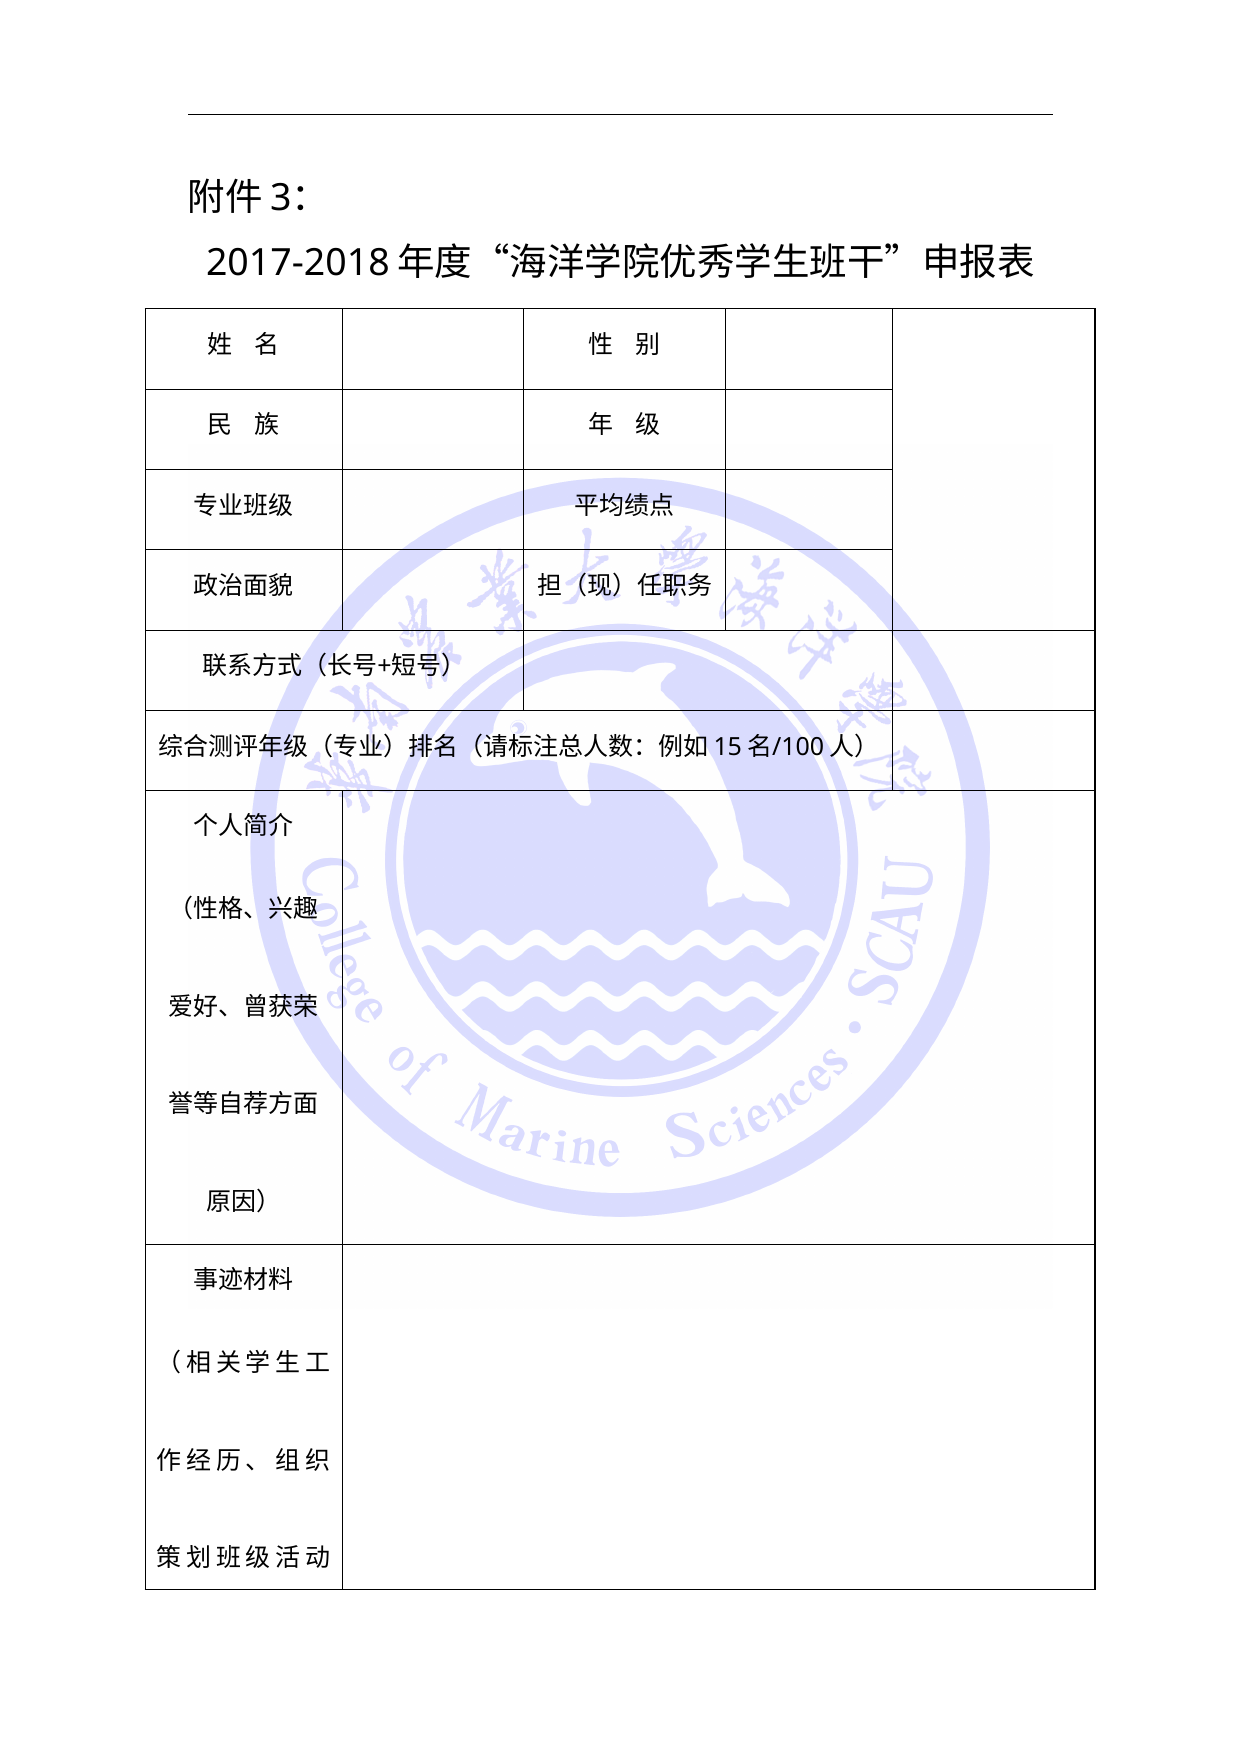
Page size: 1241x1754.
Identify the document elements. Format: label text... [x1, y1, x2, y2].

table_cell 民 族 [146, 390, 342, 469]
text 附件3： [187, 162, 1053, 227]
text 2017-2018年度“海洋学院优秀学生班干”申报表 [187, 227, 1053, 292]
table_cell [146, 1245, 342, 1588]
table_cell 年 级 [524, 390, 725, 469]
table_header 姓 名 [146, 309, 342, 388]
table_cell 政治面貌 [146, 550, 342, 629]
table_cell [893, 711, 1094, 790]
table_cell [726, 550, 892, 629]
table_cell [524, 631, 892, 710]
table_header [726, 309, 892, 388]
table_cell 专业班级 [146, 470, 342, 549]
table_header [893, 309, 1094, 629]
table_cell [343, 791, 1094, 1244]
table_cell 平均绩点 [524, 470, 725, 549]
table_cell 联系方式（长号+短号） [146, 631, 523, 710]
table_cell [343, 390, 523, 469]
table_cell [343, 550, 523, 629]
table_cell [343, 470, 523, 549]
table_header 性 别 [524, 309, 725, 388]
table_cell [726, 470, 892, 549]
table_header [343, 309, 523, 388]
table_cell [726, 390, 892, 469]
table_cell 担（现）任职务 [524, 550, 725, 629]
table_cell 综合测评年级（专业）排名（请标注总人数：例如15名/100人） [146, 711, 892, 790]
table_cell [343, 1245, 1094, 1588]
table_cell 个人简介 （性格、兴趣爱好、曾获荣誉等自荐方面原因） [146, 791, 342, 1244]
table_cell [893, 631, 1094, 710]
